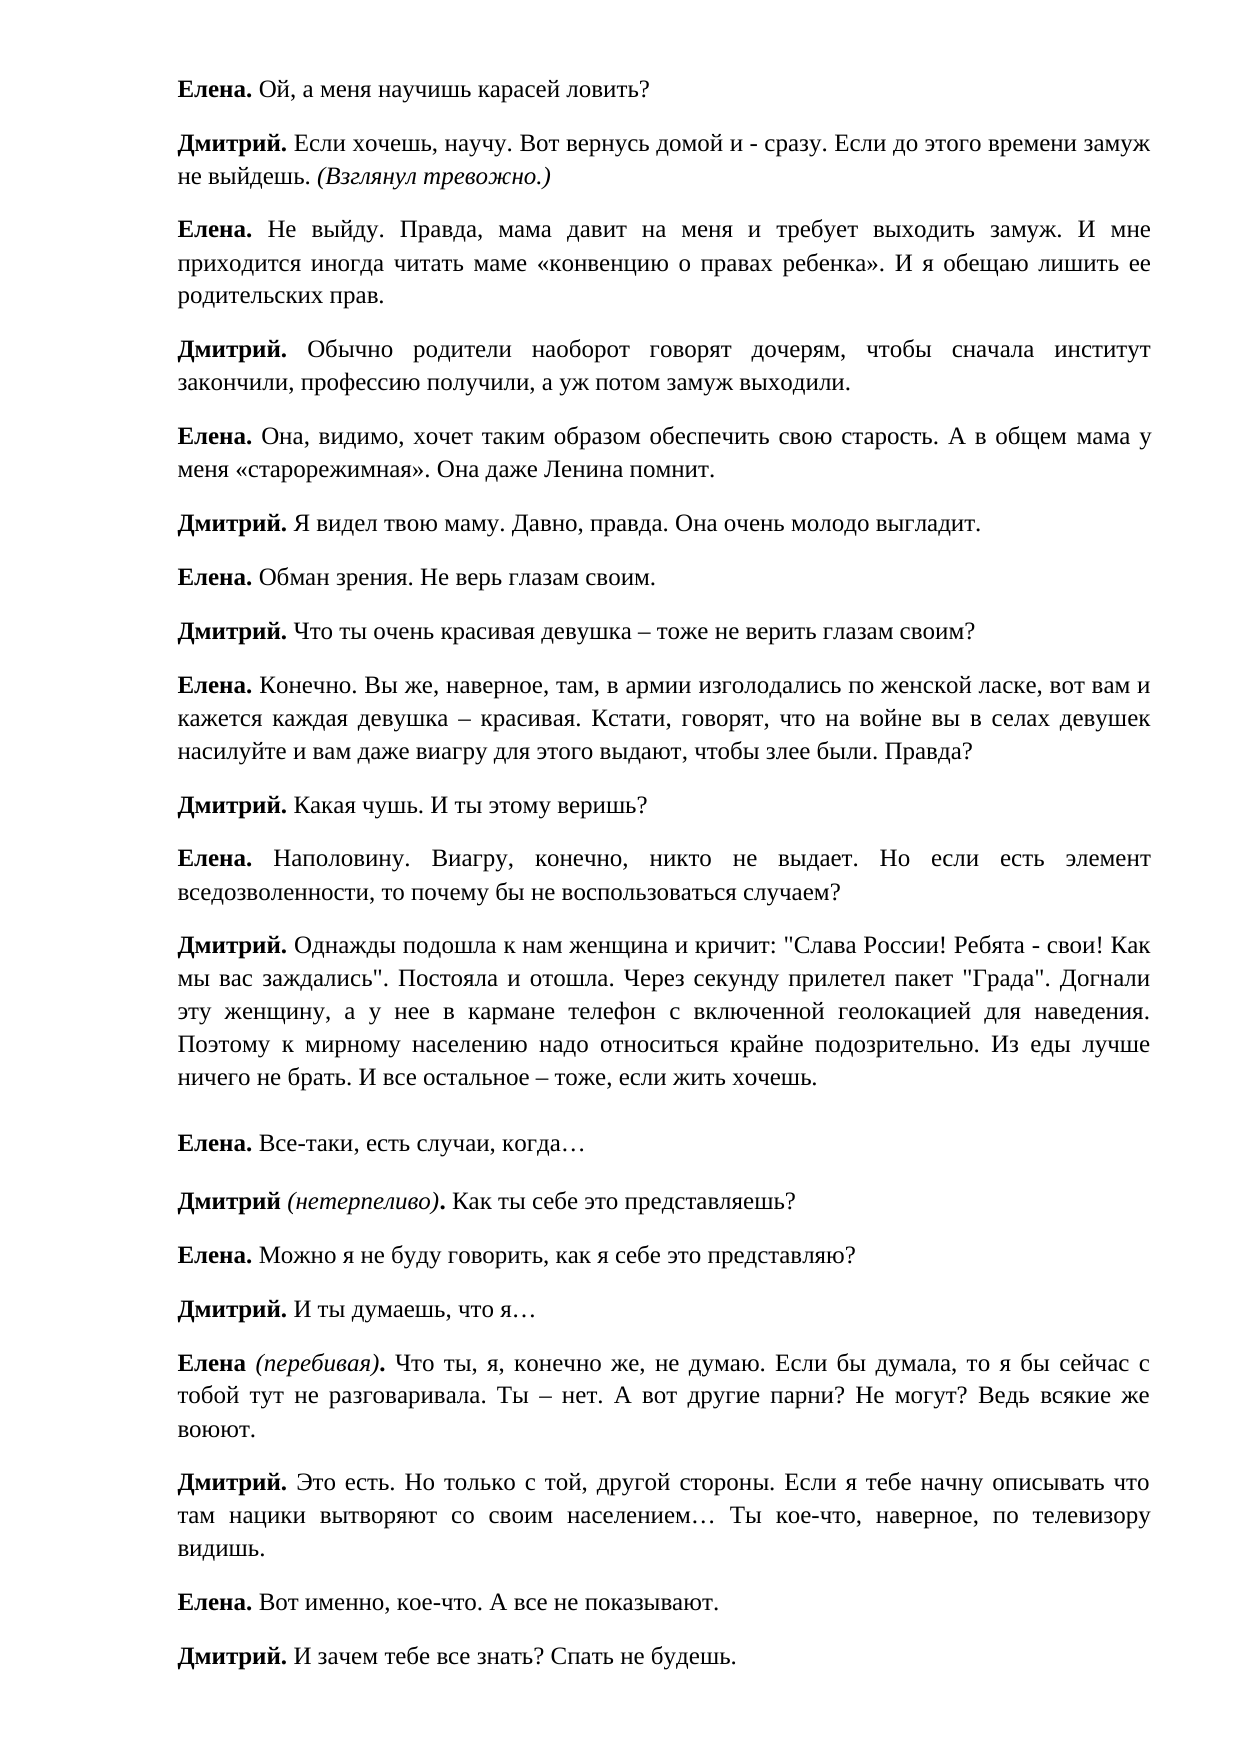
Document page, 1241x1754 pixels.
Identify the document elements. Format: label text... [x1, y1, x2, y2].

text Дмитрий. Если хочешь, научу. Вот вернусь домой и - сразу. Если до этого времени замуж не выйдешь. (Взглянул тревожно.) [177, 128, 1152, 189]
text Елена. Ой, а меня научишь карасей ловить? [177, 74, 1152, 103]
text Дмитрий. Что ты очень красивая девушка – тоже не верить глазам своим? [177, 616, 1152, 645]
text Дмитрий (нетерпеливо). Как ты себе это представляешь? [177, 1186, 1152, 1215]
text Дмитрий. Какая чушь. И ты этому веришь? [177, 790, 1152, 818]
text Дмитрий. И зачем тебе все знать? Спать не будешь. [177, 1641, 1152, 1670]
text Елена. Все-таки, есть случаи, когда… [177, 1128, 1152, 1157]
text Дмитрий. Обычно родители наоборот говорят дочерям, чтобы сначала институт закончили, профессию получили, а уж потом замуж выходили. [177, 334, 1152, 396]
text Елена. Наполовину. Виагру, конечно, никто не выдает. Но если есть элемент вседозволенности, то почему бы не воспользоваться случаем? [177, 843, 1152, 905]
text Елена. Не выйду. Правда, мама давит на меня и требует выходить замуж. И мне приходится иногда читать маме «конвенцию о правах ребенка». И я обещаю лишить ее родительских прав. [177, 214, 1152, 309]
text Елена (перебивая). Что ты, я, конечно же, не думаю. Если бы думала, то я бы сейчас с тобой тут не разговаривала. Ты – нет. А вот другие парни? Не могут? Ведь всякие же воюют. [177, 1348, 1152, 1442]
text Дмитрий. Это есть. Но только с той, другой стороны. Если я тебе начну описывать что там нацики вытворяют со своим населением… Ты кое-что, наверное, по телевизору видишь. [177, 1467, 1152, 1562]
text Елена. Вот именно, кое-что. А все не показывают. [177, 1587, 1152, 1616]
text Елена. Она, видимо, хочет таким образом обеспечить свою старость. А в общем мама у меня «старорежимная». Она даже Ленина помнит. [177, 421, 1152, 483]
text Дмитрий. Однажды подошла к нам женщина и кричит: "Слава России! Ребята - свои! Как мы вас заждались". Постояла и отошла. Через секунду прилетел пакет "Града". Догнали эту женщину, а у нее в кармане телефон с включенной геолокацией для наведения. Поэтому к мирному населению надо относиться крайне подозрительно. Из еды лучше ничего не брать. И все остальное – тоже, если жить хочешь. [177, 930, 1152, 1091]
text Елена. Обман зрения. Не верь глазам своим. [177, 562, 1152, 591]
text Елена. Можно я не буду говорить, как я себе это представляю? [177, 1240, 1152, 1269]
text Дмитрий. И ты думаешь, что я… [177, 1294, 1152, 1322]
text Дмитрий. Я видел твою маму. Давно, правда. Она очень молодо выгладит. [177, 508, 1152, 537]
text Елена. Конечно. Вы же, наверное, там, в армии изголодались по женской ласке, вот вам и кажется каждая девушка – красивая. Кстати, говорят, что на войне вы в селах девушек насилуйте и вам даже виагру для этого выдают, чтобы злее были. Правда? [177, 670, 1152, 764]
